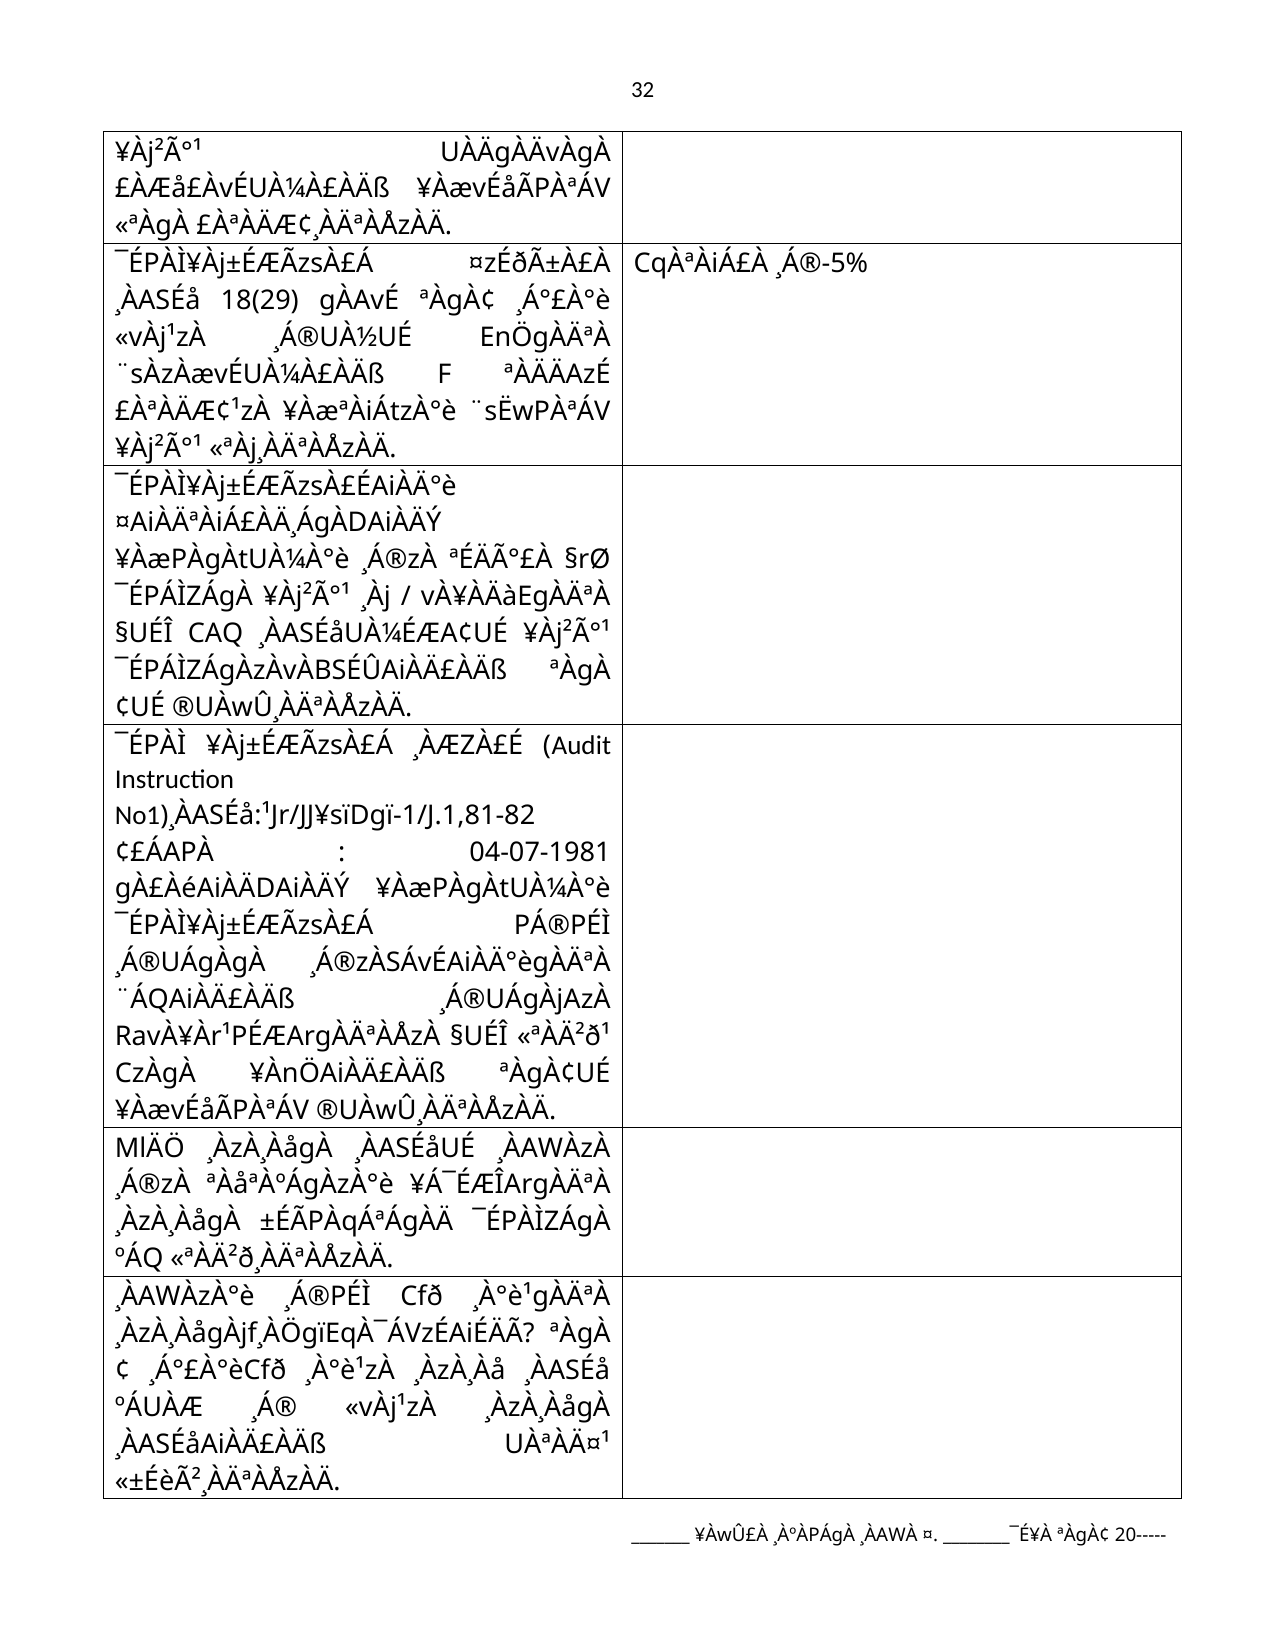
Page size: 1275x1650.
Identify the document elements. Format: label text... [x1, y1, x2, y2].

table_cell MlÄÖ ¸ÀzÀ¸ÀågÀ ¸ÀASÉåUÉ ¸ÀAWÀzÀ ¸Á®zÀ ªÀåªÀºÁgÀzÀ°è ¥Á¯ÉÆÎArgÀÄªÀ ¸ÀzÀ¸ÀågÀ ±ÉÃPÀqÁªÁgÀÄ ¯ÉPÀÌZÁgÀ ºÁQ «ªÀÄ²ð¸ÀÄªÀÅzÀÄ. [104, 1128, 622, 1276]
table_cell CqÀªÀiÁ£À ¸Á®-5% [623, 244, 1181, 465]
table_cell [623, 725, 1181, 1127]
table_cell [623, 1128, 1181, 1276]
table_cell ¸ÀAWÀzÀ°è ¸Á®PÉÌ Cfð ¸À°è¹gÀÄªÀ ¸ÀzÀ¸ÀågÀjf¸ÀÖgïEqÀ¯ÁVzÉAiÉÄÃ? ªÀgÀ¢ ¸Á°£À°èCfð ¸À°è¹zÀ ¸ÀzÀ¸Àå ¸ÀASÉå ºÁUÀÆ ¸Á® «vÀj¹zÀ ¸ÀzÀ¸ÀågÀ ¸ÀASÉåAiÀÄ£ÀÄß UÀªÀÄ¤¹ «±ÉèÃ²¸ÀÄªÀÅzÀÄ. [104, 1277, 622, 1498]
table_cell ¯ÉPÀÌ¥Àj±ÉÆÃzsÀ£ÉAiÀÄ°è ¤AiÀÄªÀiÁ£ÀÄ¸ÁgÀDAiÀÄÝ ¥ÀæPÀgÀtUÀ¼À°è ¸Á®zÀ ªÉÄÃ°£À §rØ ¯ÉPÁÌZÁgÀ ¥Àj²Ã°¹ ¸Àj / vÀ¥ÀÄàEgÀÄªÀ §UÉÎ CAQ ¸ÀASÉåUÀ¼ÉÆA¢UÉ ¥Àj²Ã°¹ ¯ÉPÁÌZÁgÀzÀvÀBSÉÛAiÀÄ£ÀÄß ªÀgÀ¢UÉ ®UÀwÛ¸ÀÄªÀÅzÀÄ. [104, 466, 622, 724]
table_cell [623, 132, 1181, 243]
table_cell ¯ÉPÀÌ ¥Àj±ÉÆÃzsÀ£Á ¸ÀÆZÀ£É (Audit Instruction No1)¸ÀASÉå:¹Jr/JJ¥sïDgï-1/J.1,81-82 ¢£ÁAPÀ : 04-07-1981 gÀ£ÀéAiÀÄDAiÀÄÝ ¥ÀæPÀgÀtUÀ¼À°è ¯ÉPÀÌ¥Àj±ÉÆÃzsÀ£Á PÁ®PÉÌ ¸Á®UÁgÀgÀ ¸Á®zÀSÁvÉAiÀÄ°ègÀÄªÀ ¨ÁQAiÀÄ£ÀÄß ¸Á®UÁgÀjAzÀ RavÀ¥Àr¹PÉÆArgÀÄªÀÅzÀ §UÉÎ «ªÀÄ²ð¹ CzÀgÀ ¥ÀnÖAiÀÄ£ÀÄß ªÀgÀ¢UÉ ¥ÀævÉåÃPÀªÁV ®UÀwÛ¸ÀÄªÀÅzÀÄ. [104, 725, 622, 1127]
table_cell ¯ÉPÀÌ¥Àj±ÉÆÃzsÀ£Á ¤zÉðÃ±À£À ¸ÀASÉå 18(29) gÀAvÉ ªÀgÀ¢ ¸Á°£À°è «vÀj¹zÀ ¸Á®UÀ½UÉ EnÖgÀÄªÀ ¨sÀzÀævÉUÀ¼À£ÀÄß F ªÀÄÄAzÉ £ÀªÀÄÆ¢¹zÀ ¥ÀæªÀiÁtzÀ°è ¨sËwPÀªÁV ¥Àj²Ã°¹ «ªÀj¸ÀÄªÀÅzÀÄ. [104, 244, 622, 465]
table_cell [623, 1277, 1181, 1498]
table_cell [623, 466, 1181, 724]
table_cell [104, 132, 622, 243]
